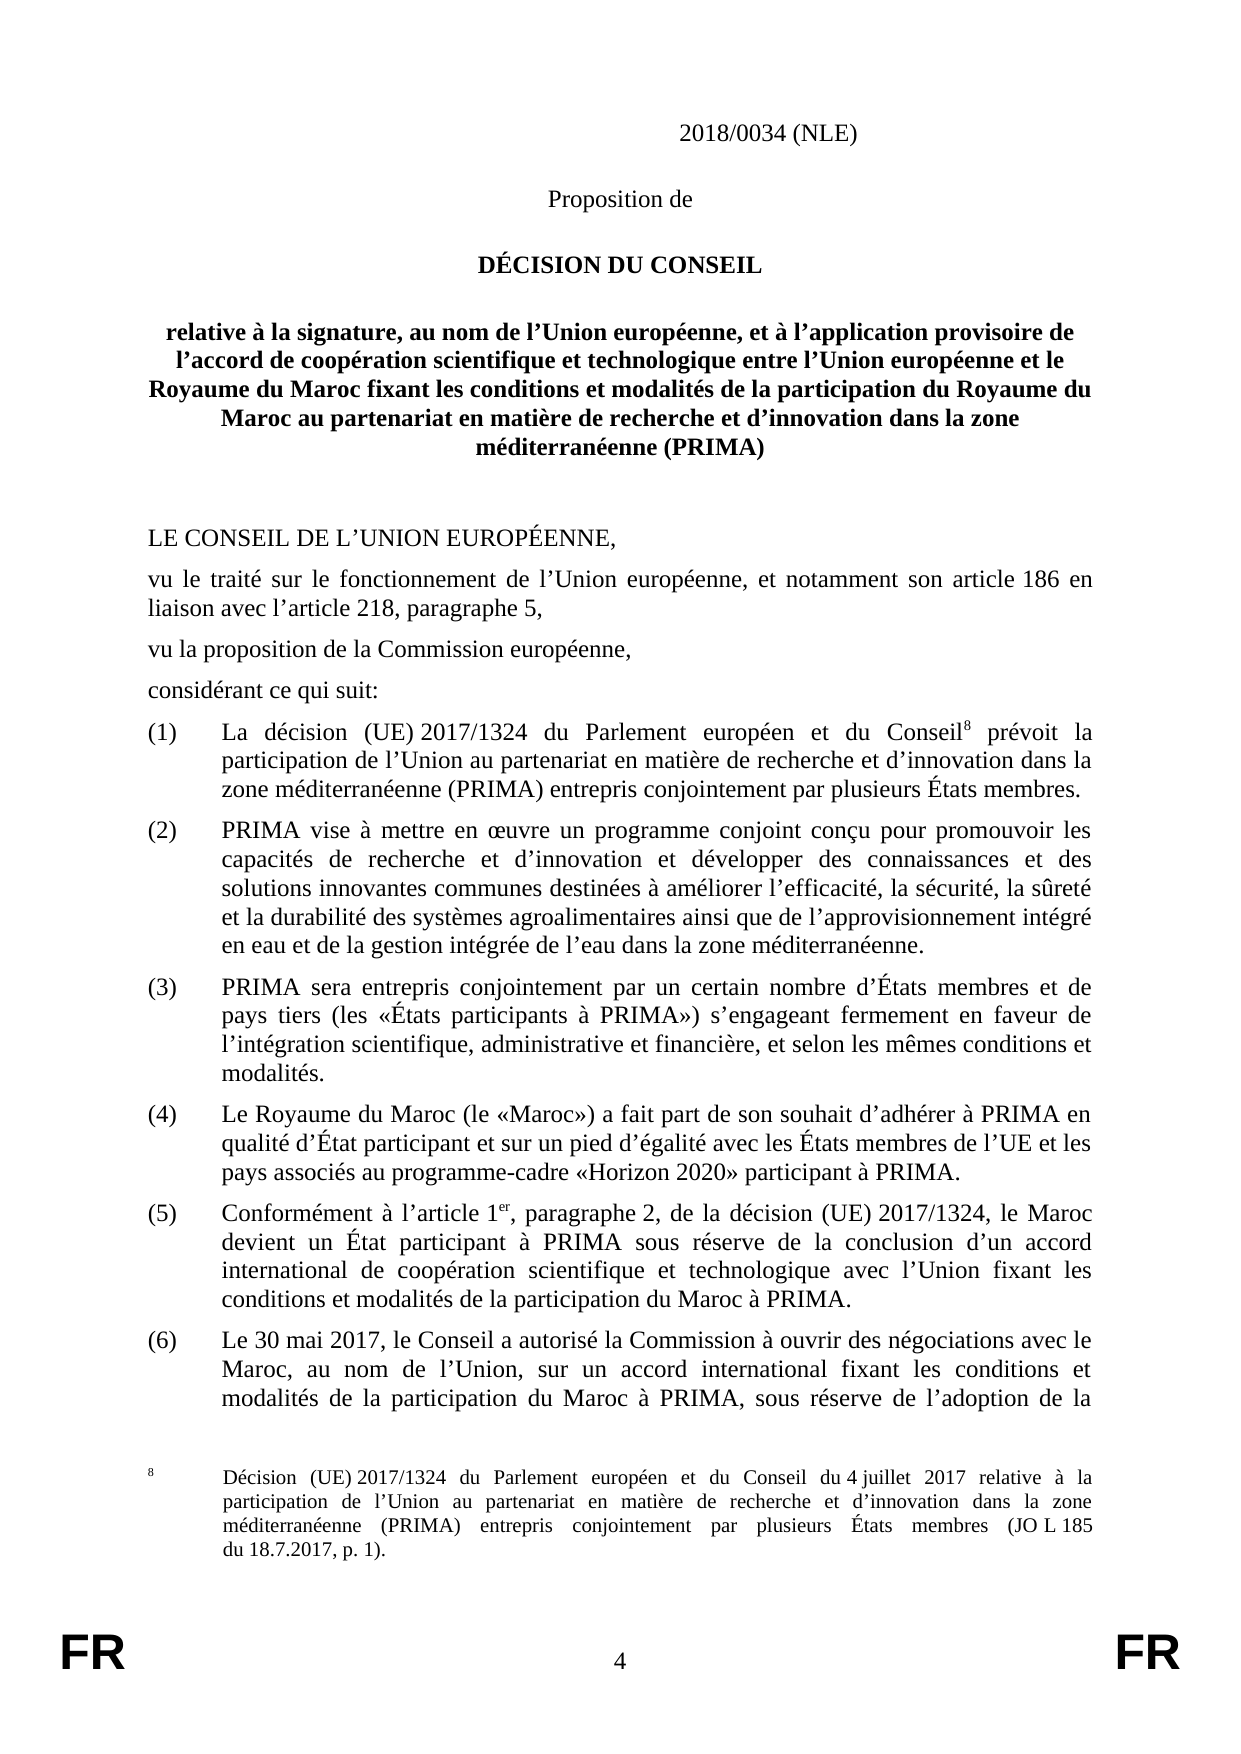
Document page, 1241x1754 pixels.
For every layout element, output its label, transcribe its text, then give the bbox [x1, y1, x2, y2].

text LE CONSEIL DE L’UNION EUROPÉENNE, [148, 523, 1093, 552]
text relative à la signature, au nom de l’Union européenne, et à l’application provisoire de l’accord de coopération scientifique et technologique entre l’Union européenne et le Royaume du Maroc fixant les conditions et modalités de la participation du Royaume du Maroc au partenariat en matière de recherche et d’innovation dans la zone méditerranéenne (PRIMA) [148, 317, 1093, 461]
text Proposition de [148, 184, 1093, 213]
text vu le traité sur le fonctionnement de l’Union européenne, et notamment son article 186 en liaison avec l’article 218, paragraphe 5, [148, 564, 1093, 622]
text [148, 1326, 1093, 1412]
text (4) Le Royaume du Maroc (le «Maroc») a fait part de son souhait d’adhérer à PRIMA en qualité d’État participant et sur un pied d’égalité avec les États membres de l’UE et les pays associés au programme-cadre «Horizon 2020» participant à PRIMA. [148, 1099, 1093, 1186]
text vu la proposition de la Commission européenne, [148, 634, 1093, 663]
text (2) PRIMA vise à mettre en œuvre un programme conjoint conçu pour promouvoir les capacités de recherche et d’innovation et développer des connaissances et des solutions innovantes communes destinées à améliorer l’efficacité, la sécurité, la sûreté et la durabilité des systèmes agroalimentaires ainsi que de l’approvisionnement intégré en eau et de la gestion intégrée de l’eau dans la zone méditerranéenne. [148, 816, 1093, 959]
text DÉCISION DU CONSEIL [148, 251, 1093, 279]
text (3) PRIMA sera entrepris conjointement par un certain nombre d’États membres et de pays tiers (les «États participants à PRIMA») s’engageant fermement en faveur de l’intégration scientifique, administrative et financière, et selon les mêmes conditions et modalités. [148, 972, 1093, 1087]
text 2018/0034 (NLE) [679, 118, 1093, 147]
text considérant ce qui suit: [148, 676, 1093, 704]
text (5) Conformément à l’article 1er, paragraphe 2, de la décision (UE) 2017/1324, le Maroc devient un État participant à PRIMA sous réserve de la conclusion d’un accord international de coopération scientifique et technologique avec l’Union fixant les conditions et modalités de la participation du Maroc à PRIMA. [148, 1198, 1093, 1313]
text (1) La décision (UE) 2017/1324 du Parlement européen et du Conseil prévoit la participation de l’Union au partenariat en matière de recherche et d’innovation dans la zone méditerranéenne (PRIMA) entrepris conjointement par plusieurs États membres. [148, 717, 1093, 803]
